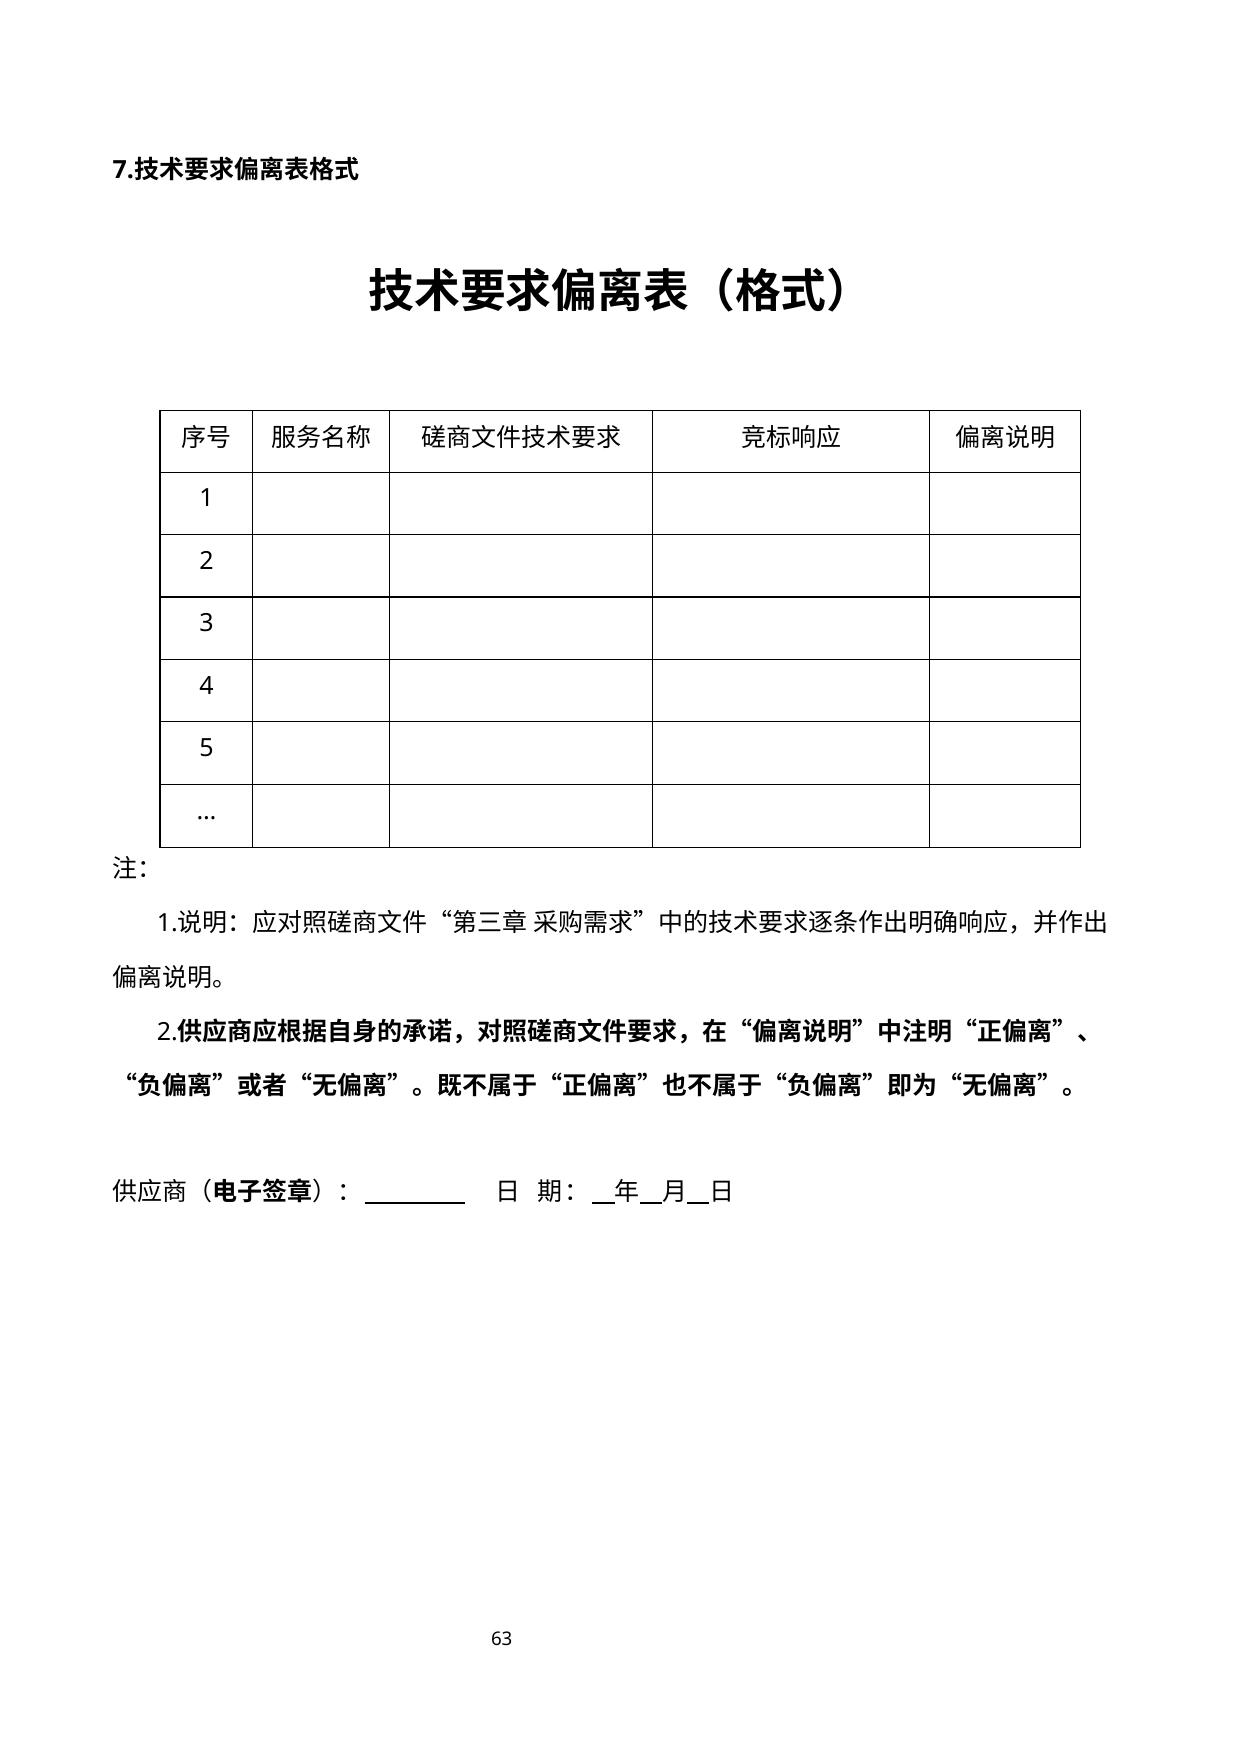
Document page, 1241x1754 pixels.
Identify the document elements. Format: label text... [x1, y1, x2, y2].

text 7.技术要求偏离表格式 [112, 150, 1128, 186]
text 注： [112, 848, 1128, 884]
table_cell 2 [161, 535, 252, 596]
table_cell [653, 473, 929, 534]
table_cell [653, 598, 929, 659]
table_cell 1 [161, 473, 252, 534]
table_cell [253, 473, 389, 534]
table_header 服务名称 [253, 411, 389, 472]
table_cell [253, 535, 389, 596]
table_cell [390, 473, 652, 534]
table_cell [390, 598, 652, 659]
table_cell [653, 722, 929, 784]
table_cell [930, 660, 1080, 721]
table_cell 3 [161, 598, 252, 659]
text 1.说明：应对照磋商文件“第三章 采购需求”中的技术要求逐条作出明确响应，并作出偏离说明。 [112, 903, 1128, 993]
table_cell [930, 722, 1080, 784]
table_header 磋商文件技术要求 [390, 411, 652, 472]
table_cell [930, 598, 1080, 659]
table_cell [930, 785, 1080, 847]
table_cell [253, 785, 389, 847]
table_cell [390, 722, 652, 784]
table_cell [390, 660, 652, 721]
table_cell [653, 785, 929, 847]
table_cell [253, 660, 389, 721]
table_cell 5 [161, 722, 252, 784]
table_header 竞标响应 [653, 411, 929, 472]
table_cell [390, 785, 652, 847]
text 供应商（电子签章）： 日 期： 年 月 日 [112, 1171, 1128, 1207]
text 技术要求偏离表（格式） [112, 254, 1128, 321]
table_cell [390, 535, 652, 596]
table_cell [253, 598, 389, 659]
table_header 偏离说明 [930, 411, 1080, 472]
table_cell … [161, 785, 252, 847]
table_cell [253, 722, 389, 784]
table_cell [653, 660, 929, 721]
table_cell [653, 535, 929, 596]
table_cell [930, 473, 1080, 534]
table_cell 4 [161, 660, 252, 721]
text 2.供应商应根据自身的承诺，对照磋商文件要求，在“偏离说明”中注明“正偏离”、“负偏离”或者“无偏离”。既不属于“正偏离”也不属于“负偏离”即为“无偏离”。 [112, 1011, 1128, 1102]
table_header 序号 [161, 411, 252, 472]
table_cell [930, 535, 1080, 596]
